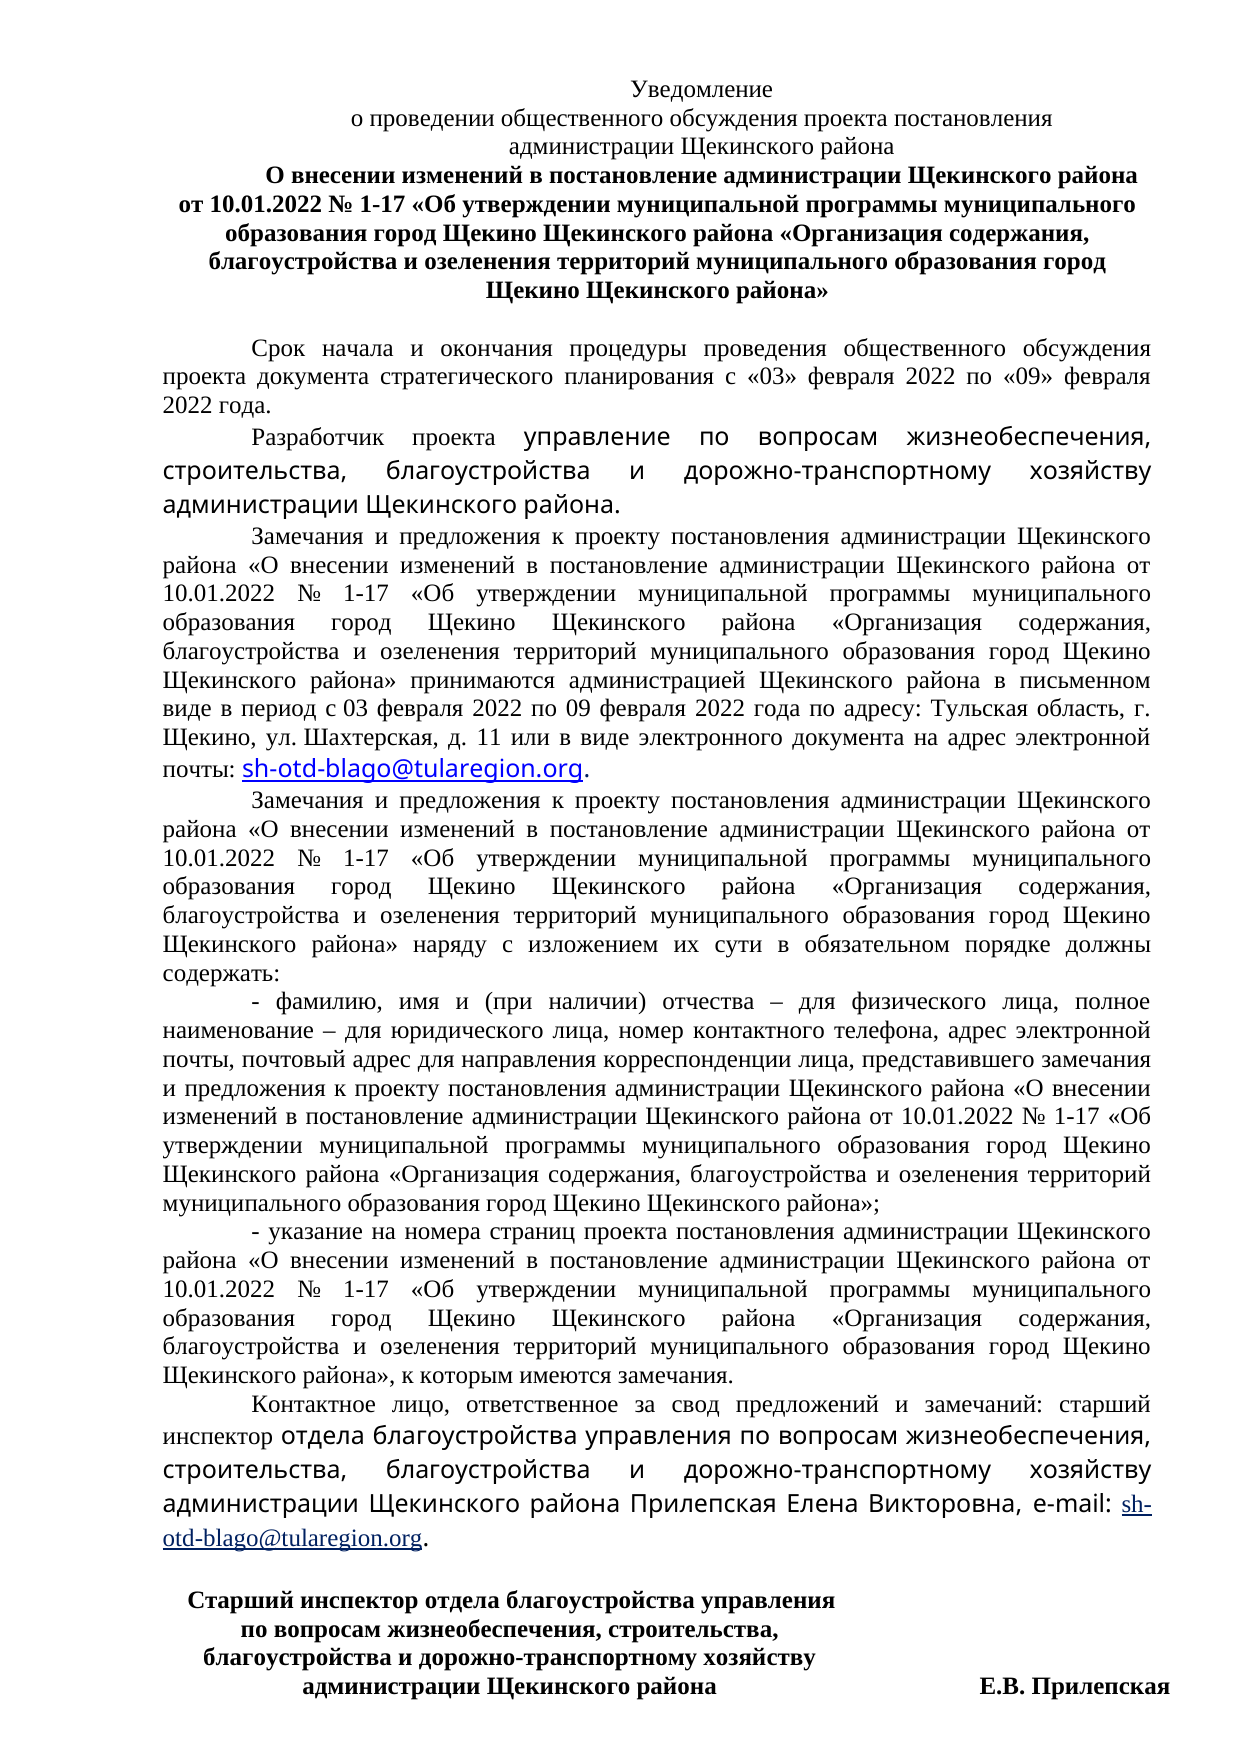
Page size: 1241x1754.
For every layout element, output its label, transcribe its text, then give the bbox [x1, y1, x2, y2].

text о проведении общественного обсуждения проекта постановления [162, 103, 1152, 131]
text - фамилию, имя и (при наличии) отчества – для физического лица, полное наименование – для юридического лица, номер контактного телефона, адрес электронной почты, почтовый адрес для направления корреспонденции лица, представившего замечания и предложения к проекту постановления администрации Щекинского района «О внесении изменений в постановление администрации Щекинского района от 10.01.2022 № 1-17 «Об утверждении муниципальной программы муниципального образования город Щекино Щекинского района «Организация содержания, благоустройства и озеленения территорий муниципального образования город Щекино Щекинского района»; [162, 986, 1152, 1216]
text администрации Щекинского района [162, 131, 1152, 160]
text Контактное лицо, ответственное за свод предложений и замечаний: старший инспектор отдела благоустройства управления по вопросам жизнеобеспечения, строительства, благоустройства и дорожно-транспортному хозяйству администрации Щекинского района Прилепская Елена Викторовна, e-mail: sh-otd-blago@tularegion.org. [162, 1389, 1152, 1554]
text О внесении изменений в постановление администрации Щекинского района от 10.01.2022 № 1-17 «Об утверждении муниципальной программы муниципального образования город Щекино Щекинского района «Организация содержания, благоустройства и озеленения территорий муниципального образования город Щекино Щекинского района» [162, 160, 1152, 304]
text Срок начала и окончания процедуры проведения общественного обсуждения проекта документа стратегического планирования с «03» февраля 2022 по «09» февраля 2022 года. [162, 333, 1152, 419]
table_header Старший инспектор отдела благоустройства управления по вопросам жизнеобеспечения, строительства, благоустройства и дорожно-транспортному хозяйству администрации Щекинского района [163, 1585, 856, 1700]
text Разработчик проекта управление по вопросам жизнеобеспечения, строительства, благоустройства и дорожно-транспортному хозяйству администрации Щекинского района. [162, 419, 1152, 521]
text Замечания и предложения к проекту постановления администрации Щекинского района «О внесении изменений в постановление администрации Щекинского района от 10.01.2022 № 1-17 «Об утверждении муниципальной программы муниципального образования город Щекино Щекинского района «Организация содержания, благоустройства и озеленения территорий муниципального образования город Щекино Щекинского района» наряду с изложением их сути в обязательном порядке должны содержать: [162, 785, 1152, 986]
text Уведомление [162, 74, 1152, 103]
table_header Е.В. Прилепская [856, 1585, 1181, 1700]
text Замечания и предложения к проекту постановления администрации Щекинского района «О внесении изменений в постановление администрации Щекинского района от 10.01.2022 № 1-17 «Об утверждении муниципальной программы муниципального образования город Щекино Щекинского района «Организация содержания, благоустройства и озеленения территорий муниципального образования город Щекино Щекинского района» принимаются администрацией Щекинского района в письменном виде в период с 03 февраля 2022 по 09 февраля 2022 года по адресу: Тульская область, г. Щекино, ул. Шахтерская, д. 11 или в виде электронного документа на адрес электронной почты: sh-otd-blago@tularegion.org. [162, 521, 1152, 785]
text - указание на номера страниц проекта постановления администрации Щекинского района «О внесении изменений в постановление администрации Щекинского района от 10.01.2022 № 1-17 «Об утверждении муниципальной программы муниципального образования город Щекино Щекинского района «Организация содержания, благоустройства и озеленения территорий муниципального образования город Щекино Щекинского района», к которым имеются замечания. [162, 1216, 1152, 1389]
